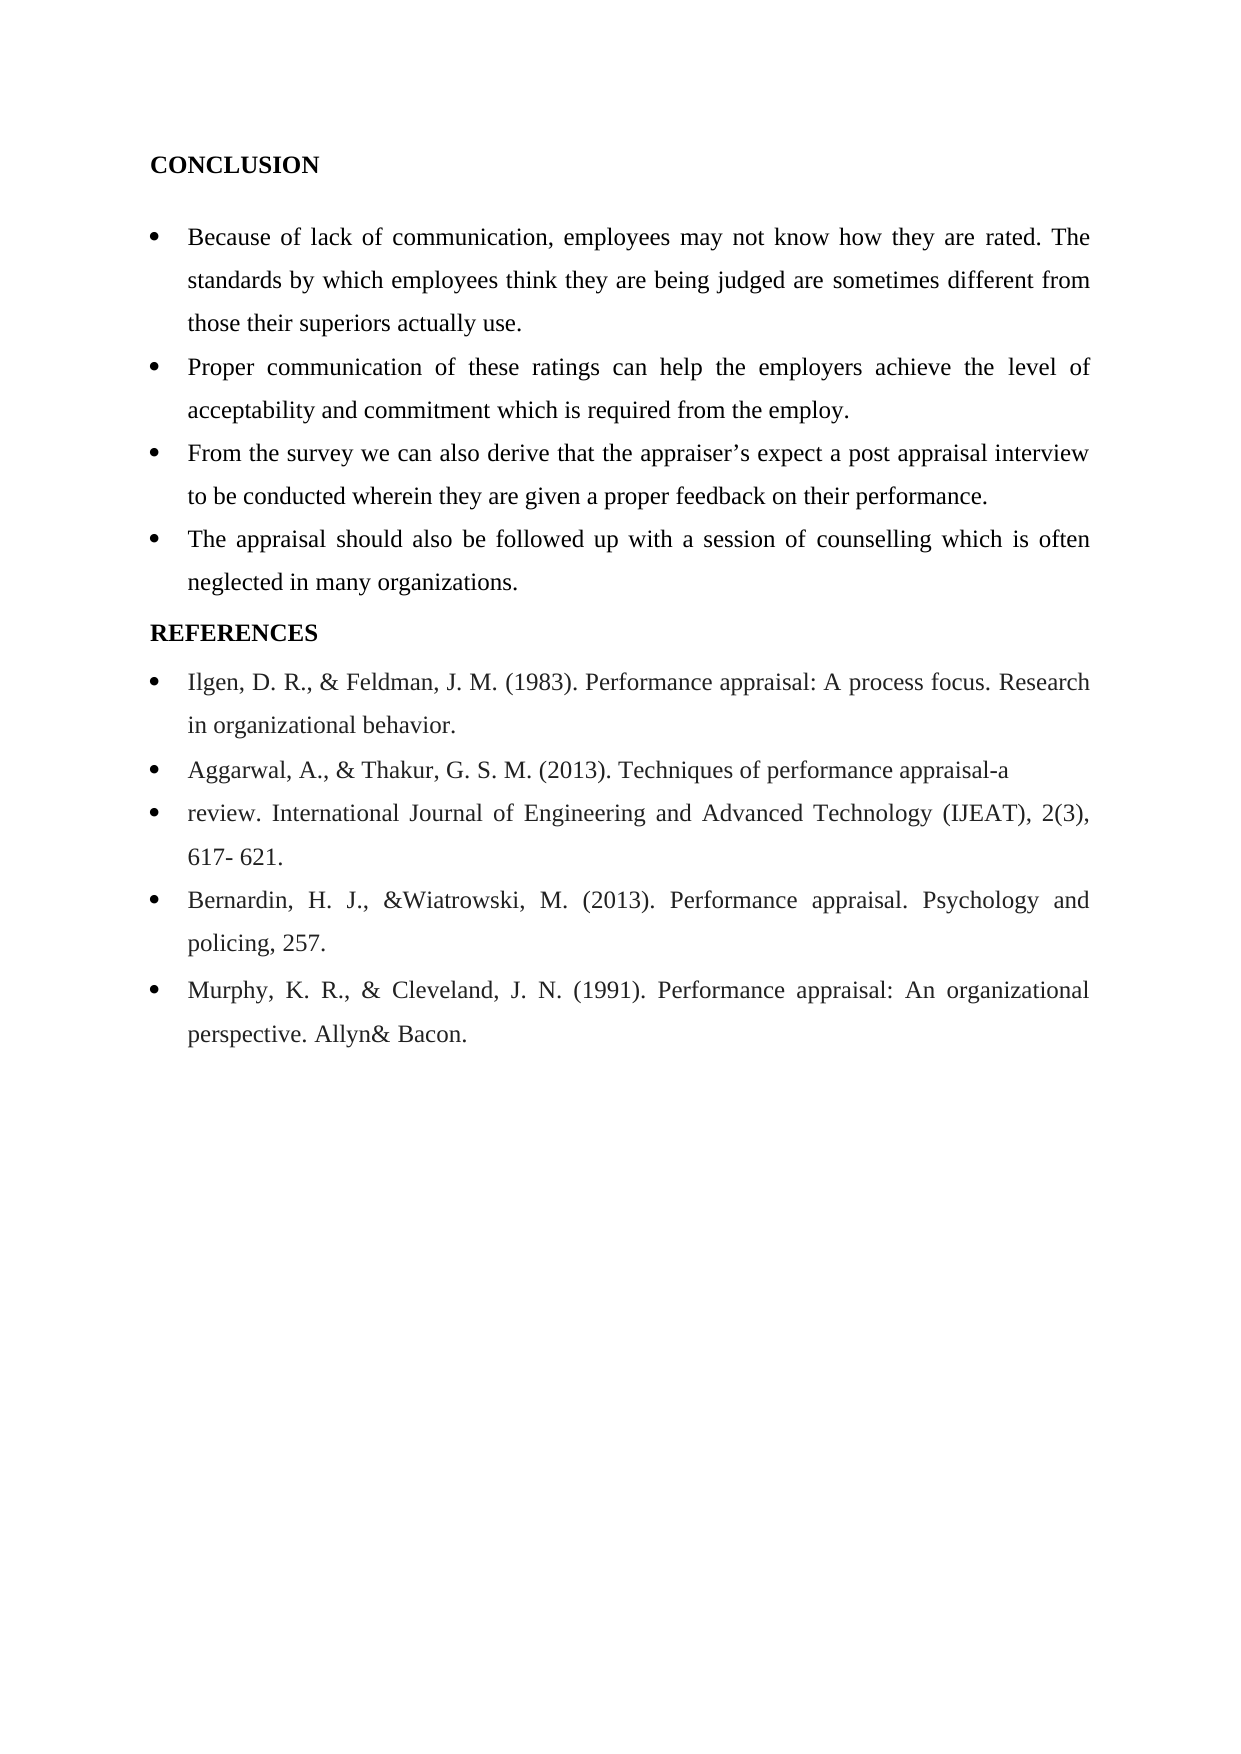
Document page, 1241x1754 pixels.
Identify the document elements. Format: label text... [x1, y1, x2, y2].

list Proper communication of these ratings can help the employers achieve the level of acceptability and commitment which is required from the employ. [150, 352, 1090, 423]
list Because of lack of communication, employees may not know how they are rated. The standards by which employees think they are being judged are sometimes different from those their superiors actually use. [150, 222, 1090, 337]
subtitle REFERENCES [150, 618, 1090, 647]
list Ilgen, D. R., & Feldman, J. M. (1983). Performance appraisal: A process focus. Research in organizational behavior. [150, 667, 1090, 738]
list The appraisal should also be followed up with a session of counselling which is often neglected in many organizations. [150, 524, 1090, 596]
list Aggarwal, A., & Thakur, G. S. M. (2013). Techniques of performance appraisal-a [150, 755, 1090, 784]
subtitle CONCLUSION [150, 150, 1090, 179]
list review. International Journal of Engineering and Advanced Technology (IJEAT), 2(3), 617- 621. [150, 798, 1090, 870]
list Murphy, K. R., & Cleveland, J. N. (1991). Performance appraisal: An organizational perspective. Allyn& Bacon. [150, 976, 1090, 1047]
list Bernardin, H. J., &Wiatrowski, M. (2013). Performance appraisal. Psychology and policing, 257. [150, 885, 1090, 957]
list From the survey we can also derive that the appraiser’s expect a post appraisal interview to be conducted wherein they are given a proper feedback on their performance. [150, 438, 1090, 510]
